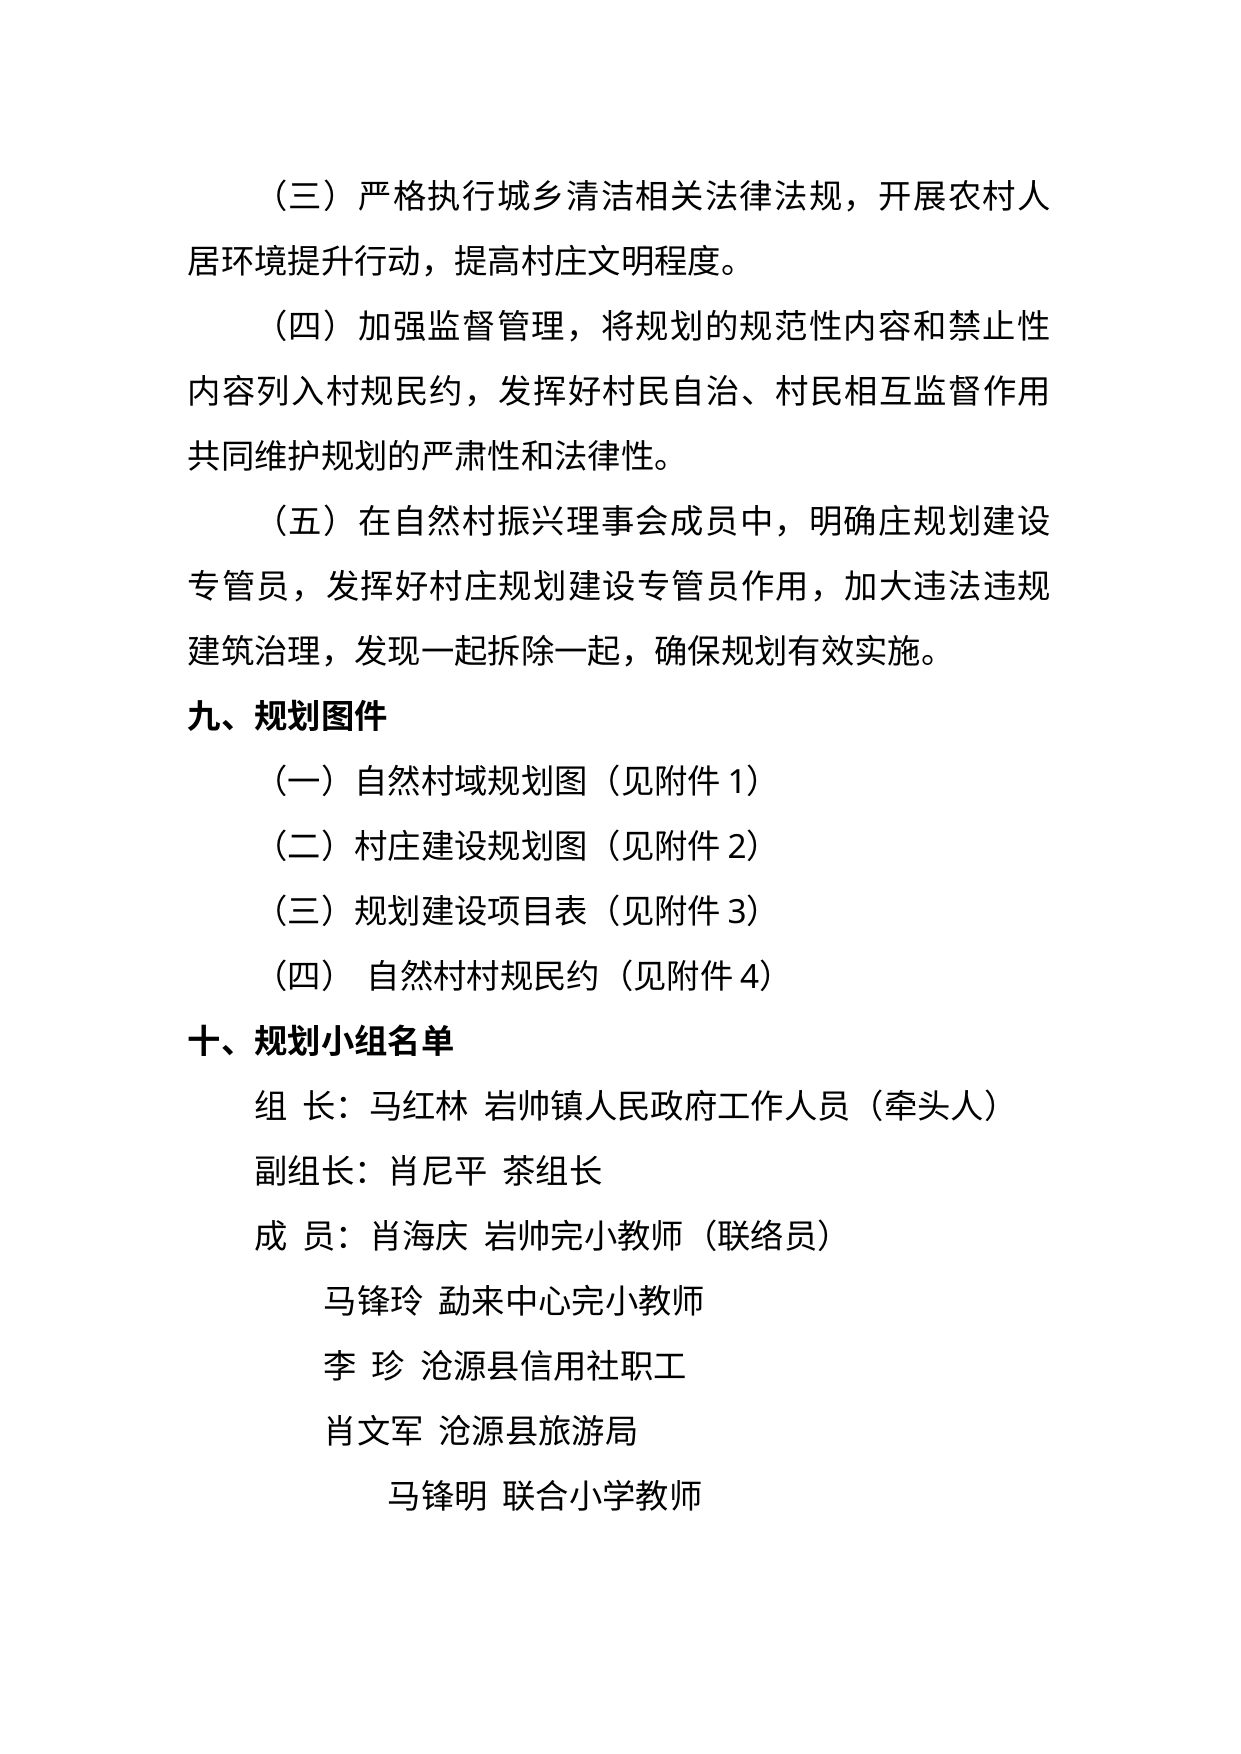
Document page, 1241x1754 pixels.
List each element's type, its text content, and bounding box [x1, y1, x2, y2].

list 规划小组名单 [187, 1007, 1053, 1072]
text （五）在自然村振兴理事会成员中，明确庄规划建设专管员，发挥好村庄规划建设专管员作用，加大违法违规建筑治理，发现一起拆除一起，确保规划有效实施。 [187, 487, 1053, 682]
text （一）自然村域规划图（见附件1） [187, 747, 1053, 812]
text （二）村庄建设规划图（见附件2） [187, 812, 1053, 877]
text 副组长：肖尼平 茶组长 [187, 1137, 1053, 1202]
list 自然村村规民约（见附件4） [254, 942, 1053, 1007]
text 成 员：肖海庆 岩帅完小教师（联络员） [187, 1202, 1053, 1267]
text 肖文军 沧源县旅游局 [187, 1397, 1053, 1462]
text 马锋玲 勐来中心完小教师 [187, 1267, 1053, 1332]
text （三）规划建设项目表（见附件3） [187, 877, 1053, 942]
text 李 珍 沧源县信用社职工 [187, 1332, 1053, 1397]
text 马锋明 联合小学教师 [187, 1462, 1053, 1527]
text 组 长：马红林 岩帅镇人民政府工作人员（牵头人） [187, 1072, 1053, 1137]
text （三）严格执行城乡清洁相关法律法规，开展农村人居环境提升行动，提高村庄文明程度。 [187, 162, 1053, 292]
text （四）加强监督管理，将规划的规范性内容和禁止性内容列入村规民约，发挥好村民自治、村民相互监督作用，共同维护规划的严肃性和法律性。 [187, 292, 1053, 487]
list 规划图件 [187, 682, 1053, 747]
